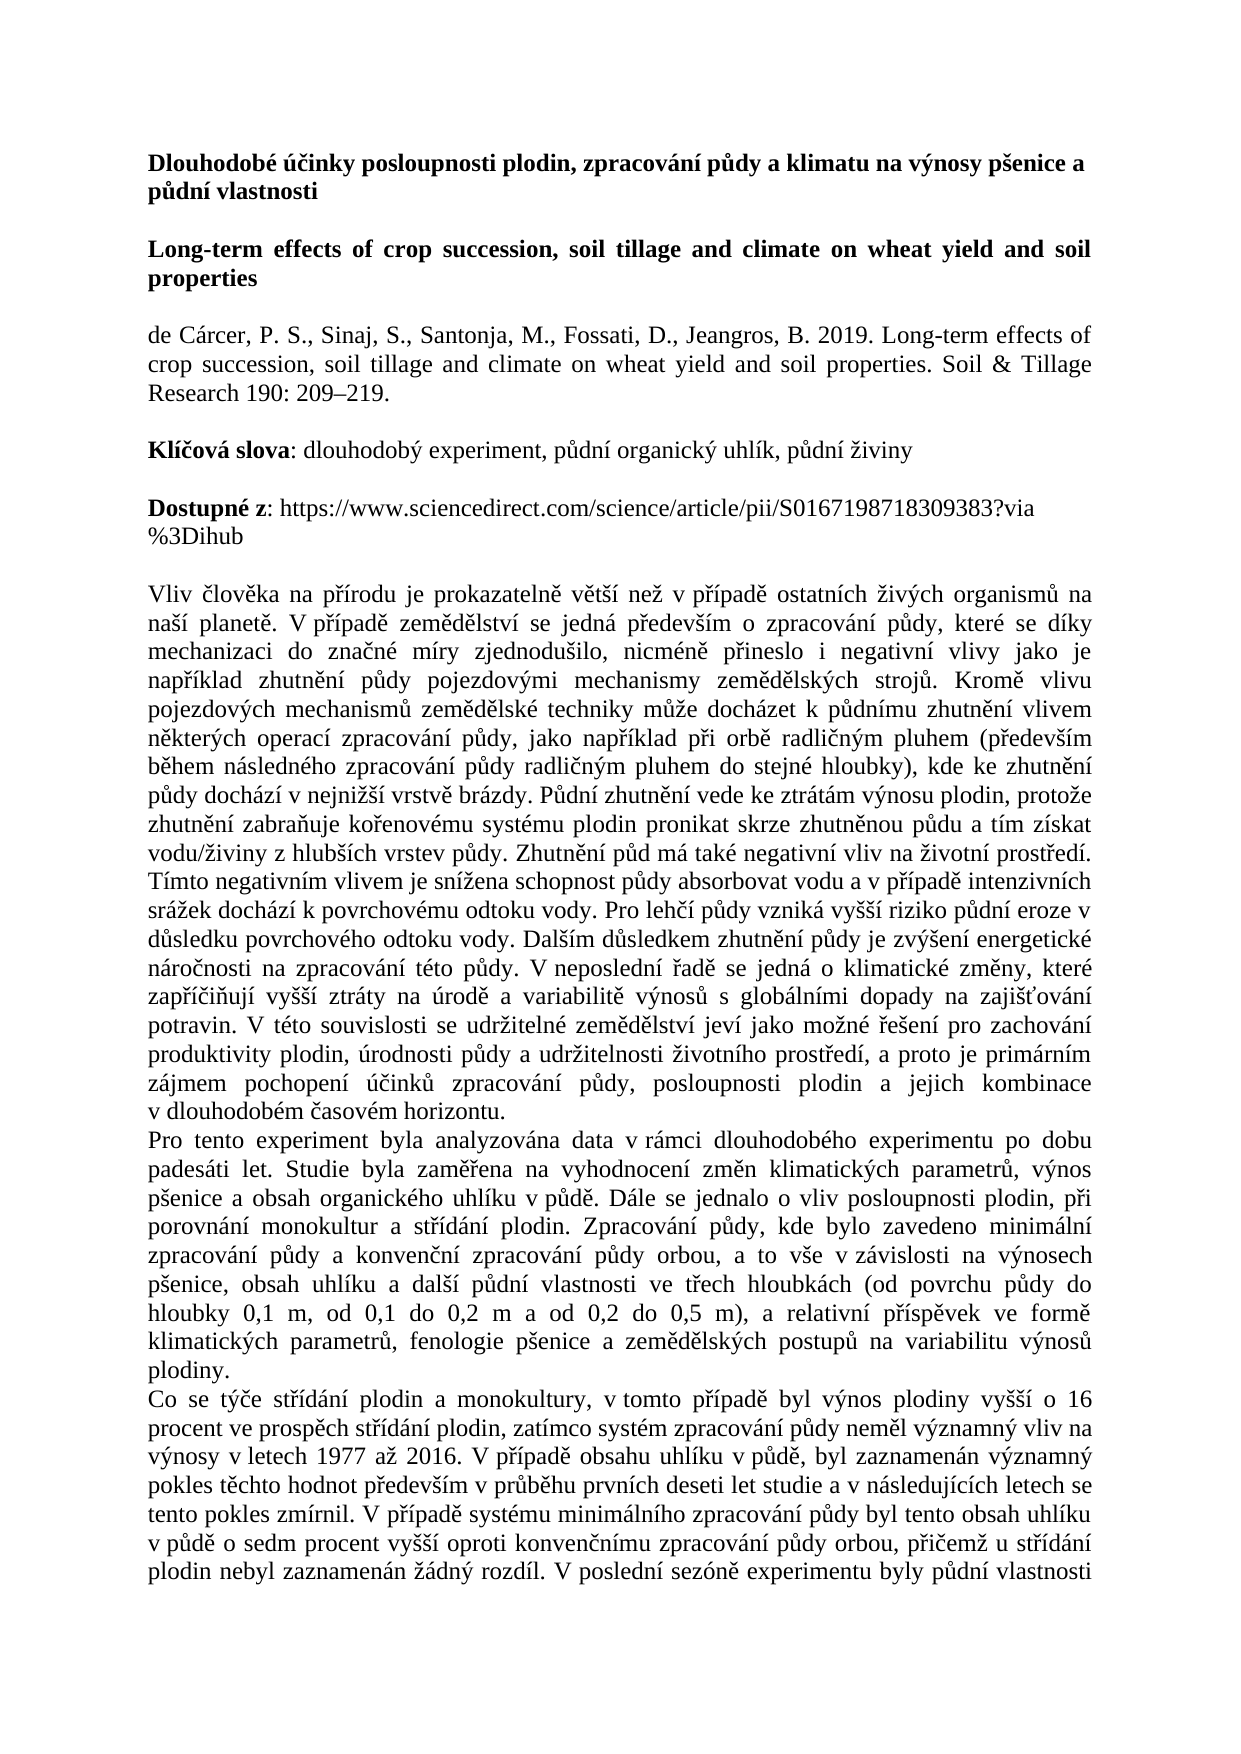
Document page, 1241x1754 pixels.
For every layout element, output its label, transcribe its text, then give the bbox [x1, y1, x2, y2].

text Klíčová slova: dlouhodobý experiment, půdní organický uhlík, půdní živiny [148, 435, 1093, 464]
text Dostupné z: https://www.sciencedirect.com/science/article/pii/S0167198718309383?via%3Dihub [148, 493, 1093, 550]
text Vliv člověka na přírodu je prokazatelně větší než v případě ostatních živých organismů na naší planetě. V případě zemědělství se jedná především o zpracování půdy, které se díky mechanizaci do značné míry zjednodušilo, nicméně přineslo i negativní vlivy jako je například zhutnění půdy pojezdovými mechanismy zemědělských strojů. Kromě vlivu pojezdových mechanismů zemědělské techniky může docházet k půdnímu zhutnění vlivem některých operací zpracování půdy, jako například při orbě radličným pluhem (především během následného zpracování půdy radličným pluhem do stejné hloubky), kde ke zhutnění půdy dochází v nejnižší vrstvě brázdy. Půdní zhutnění vede ke ztrátám výnosu plodin, protože zhutnění zabraňuje kořenovému systému plodin pronikat skrze zhutněnou půdu a tím získat vodu/živiny z hlubších vrstev půdy. Zhutnění půd má také negativní vliv na životní prostředí. Tímto negativním vlivem je snížena schopnost půdy absorbovat vodu a v případě intenzivních srážek dochází k povrchovému odtoku vody. Pro lehčí půdy vzniká vyšší riziko půdní eroze v důsledku povrchového odtoku vody. Dalším důsledkem zhutnění půdy je zvýšení energetické náročnosti na zpracování této půdy. V neposlední řadě se jedná o klimatické změny, které zapříčiňují vyšší ztráty na úrodě a variabilitě výnosů s globálními dopady na zajišťování potravin. V této souvislosti se udržitelné zemědělství jeví jako možné řešení pro zachování produktivity plodin, úrodnosti půdy a udržitelnosti životního prostředí, a proto je primárním zájmem pochopení účinků zpracování půdy, posloupnosti plodin a jejich kombinace v dlouhodobém časovém horizontu. [148, 579, 1093, 1125]
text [148, 1384, 1093, 1585]
text Dlouhodobé účinky posloupnosti plodin, zpracování půdy a klimatu na výnosy pšenice a půdní vlastnosti [148, 148, 1093, 205]
text de Cárcer, P. S., Sinaj, S., Santonja, M., Fossati, D., Jeangros, B. 2019. Long-term effects of crop succession, soil tillage and climate on wheat yield and soil properties. Soil & Tillage Research 190: 209–219. [148, 320, 1093, 406]
text Pro tento experiment byla analyzována data v rámci dlouhodobého experimentu po dobu padesáti let. Studie byla zaměřena na vyhodnocení změn klimatických parametrů, výnos pšenice a obsah organického uhlíku v půdě. Dále se jednalo o vliv posloupnosti plodin, při porovnání monokultur a střídání plodin. Zpracování půdy, kde bylo zavedeno minimální zpracování půdy a konvenční zpracování půdy orbou, a to vše v závislosti na výnosech pšenice, obsah uhlíku a další půdní vlastnosti ve třech hloubkách (od povrchu půdy do hloubky 0,1 m, od 0,1 do 0,2 m a od 0,2 do 0,5 m), a relativní příspěvek ve formě klimatických parametrů, fenologie pšenice a zemědělských postupů na variabilitu výnosů plodiny. [148, 1125, 1093, 1384]
text Long-term effects of crop succession, soil tillage and climate on wheat yield and soil properties [148, 234, 1093, 291]
